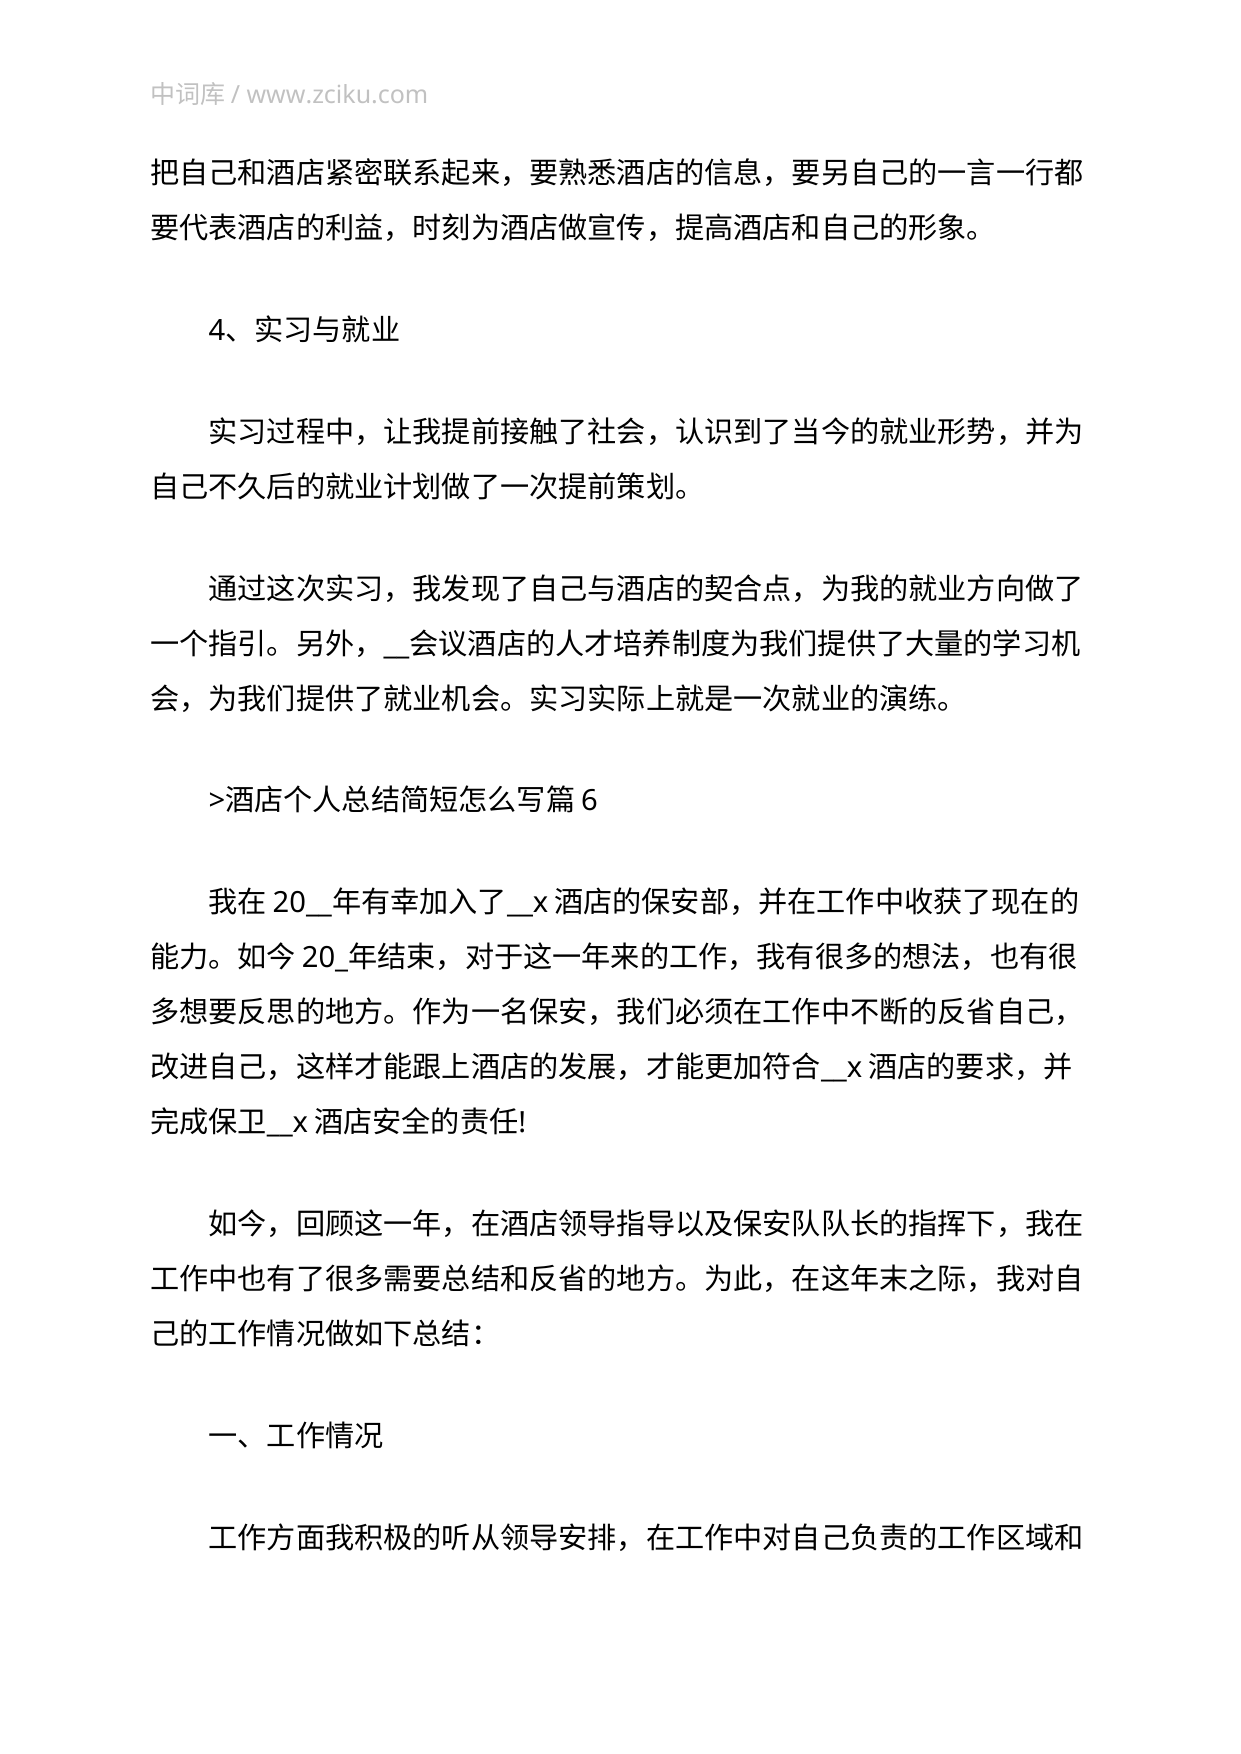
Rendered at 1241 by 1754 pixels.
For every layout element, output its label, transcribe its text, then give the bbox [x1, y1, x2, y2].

text 我在20__年有幸加入了__x酒店的保安部，并在工作中收获了现在的能力。如今20_年结束，对于这一年来的工作，我有很多的想法，也有很多想要反思的地方。作为一名保安，我们必须在工作中不断的反省自己，改进自己，这样才能跟上酒店的发展，才能更加符合__x酒店的要求，并完成保卫__x酒店安全的责任! [150, 879, 1090, 1141]
text 4、实习与就业 [150, 307, 1090, 349]
text 通过这次实习，我发现了自己与酒店的契合点，为我的就业方向做了一个指引。另外，__会议酒店的人才培养制度为我们提供了大量的学习机会，为我们提供了就业机会。实习实际上就是一次就业的演练。 [150, 565, 1090, 717]
text >酒店个人总结简短怎么写篇6 [150, 777, 1090, 819]
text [150, 150, 1090, 247]
text 如今，回顾这一年，在酒店领导指导以及保安队队长的指挥下，我在工作中也有了很多需要总结和反省的地方。为此，在这年末之际，我对自己的工作情况做如下总结： [150, 1201, 1090, 1353]
text 一、工作情况 [150, 1412, 1090, 1455]
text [150, 1514, 1090, 1556]
text 实习过程中，让我提前接触了社会，认识到了当今的就业形势，并为自己不久后的就业计划做了一次提前策划。 [150, 409, 1090, 506]
